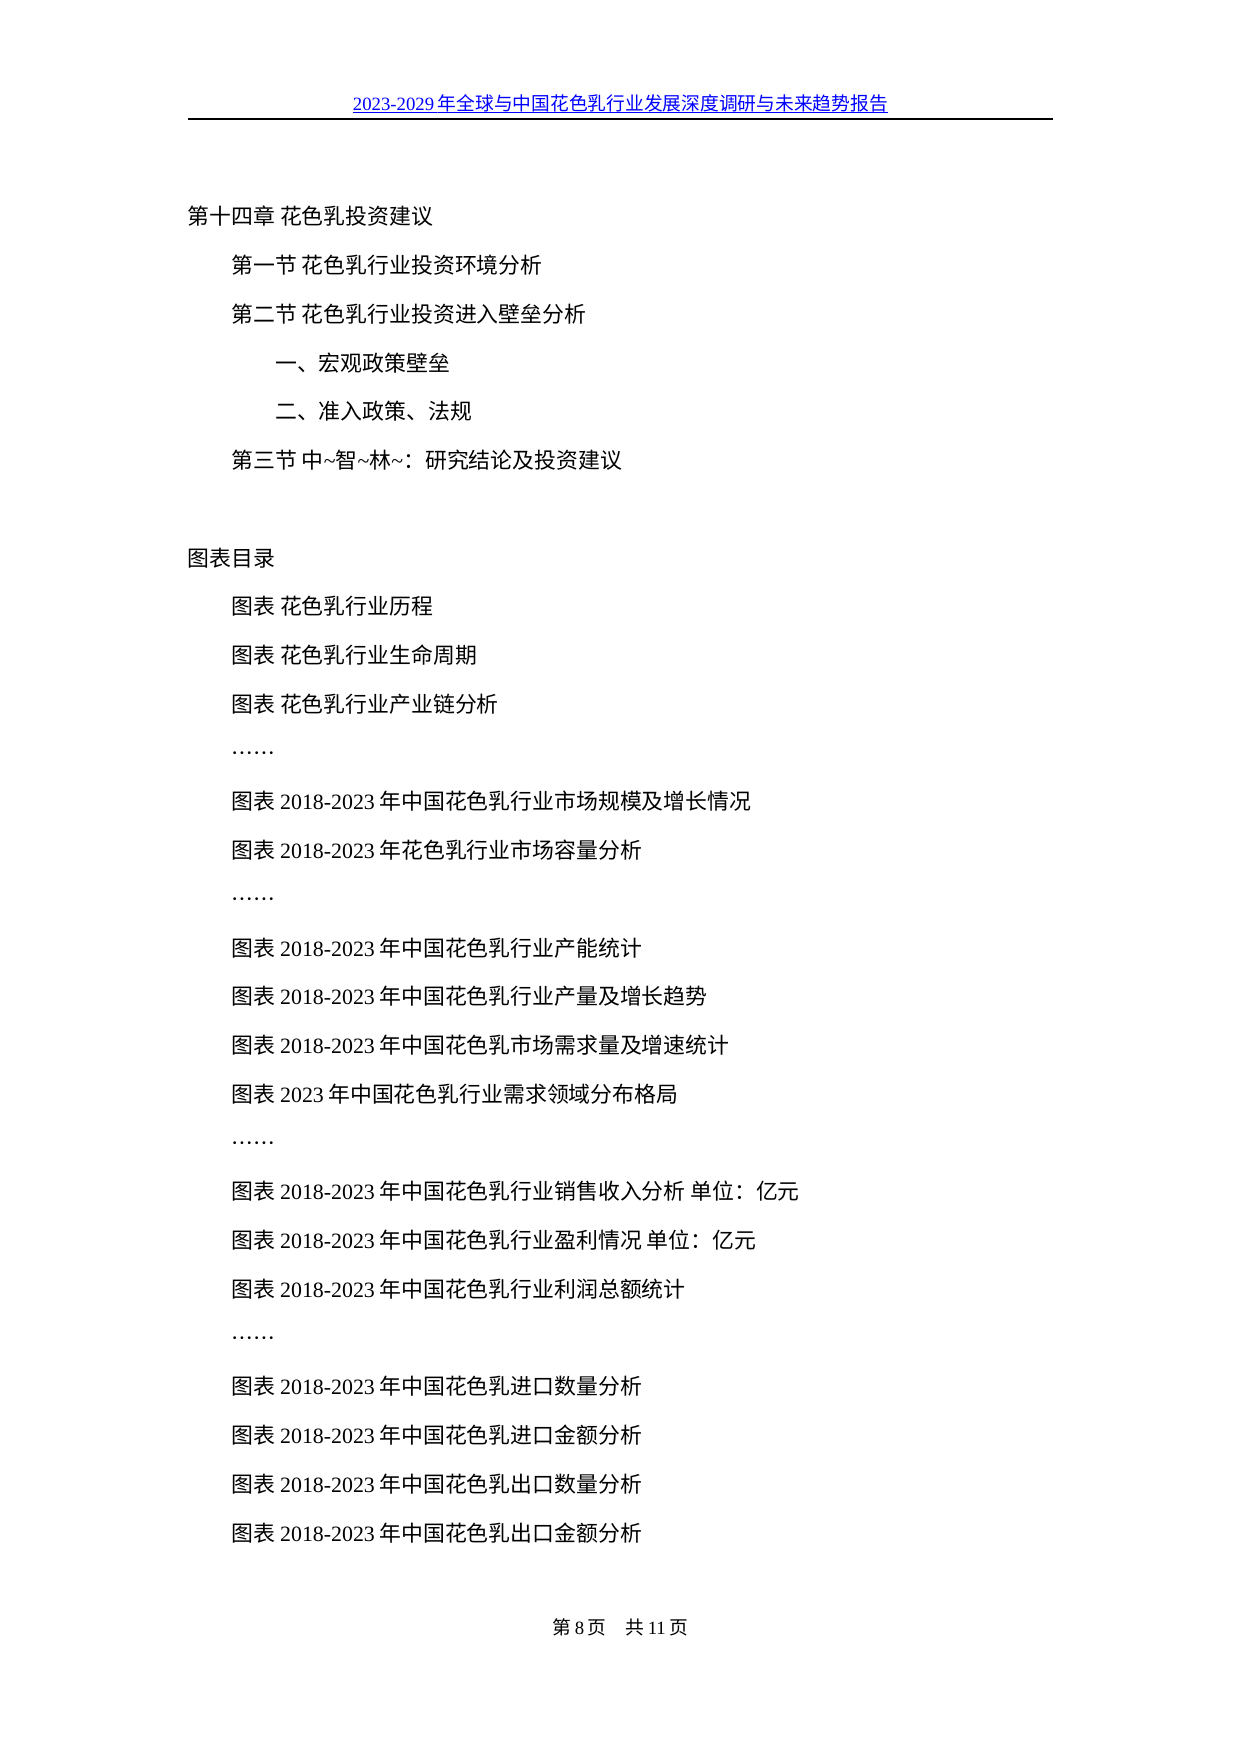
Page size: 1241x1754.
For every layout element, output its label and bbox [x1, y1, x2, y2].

text [187, 150, 1053, 1548]
